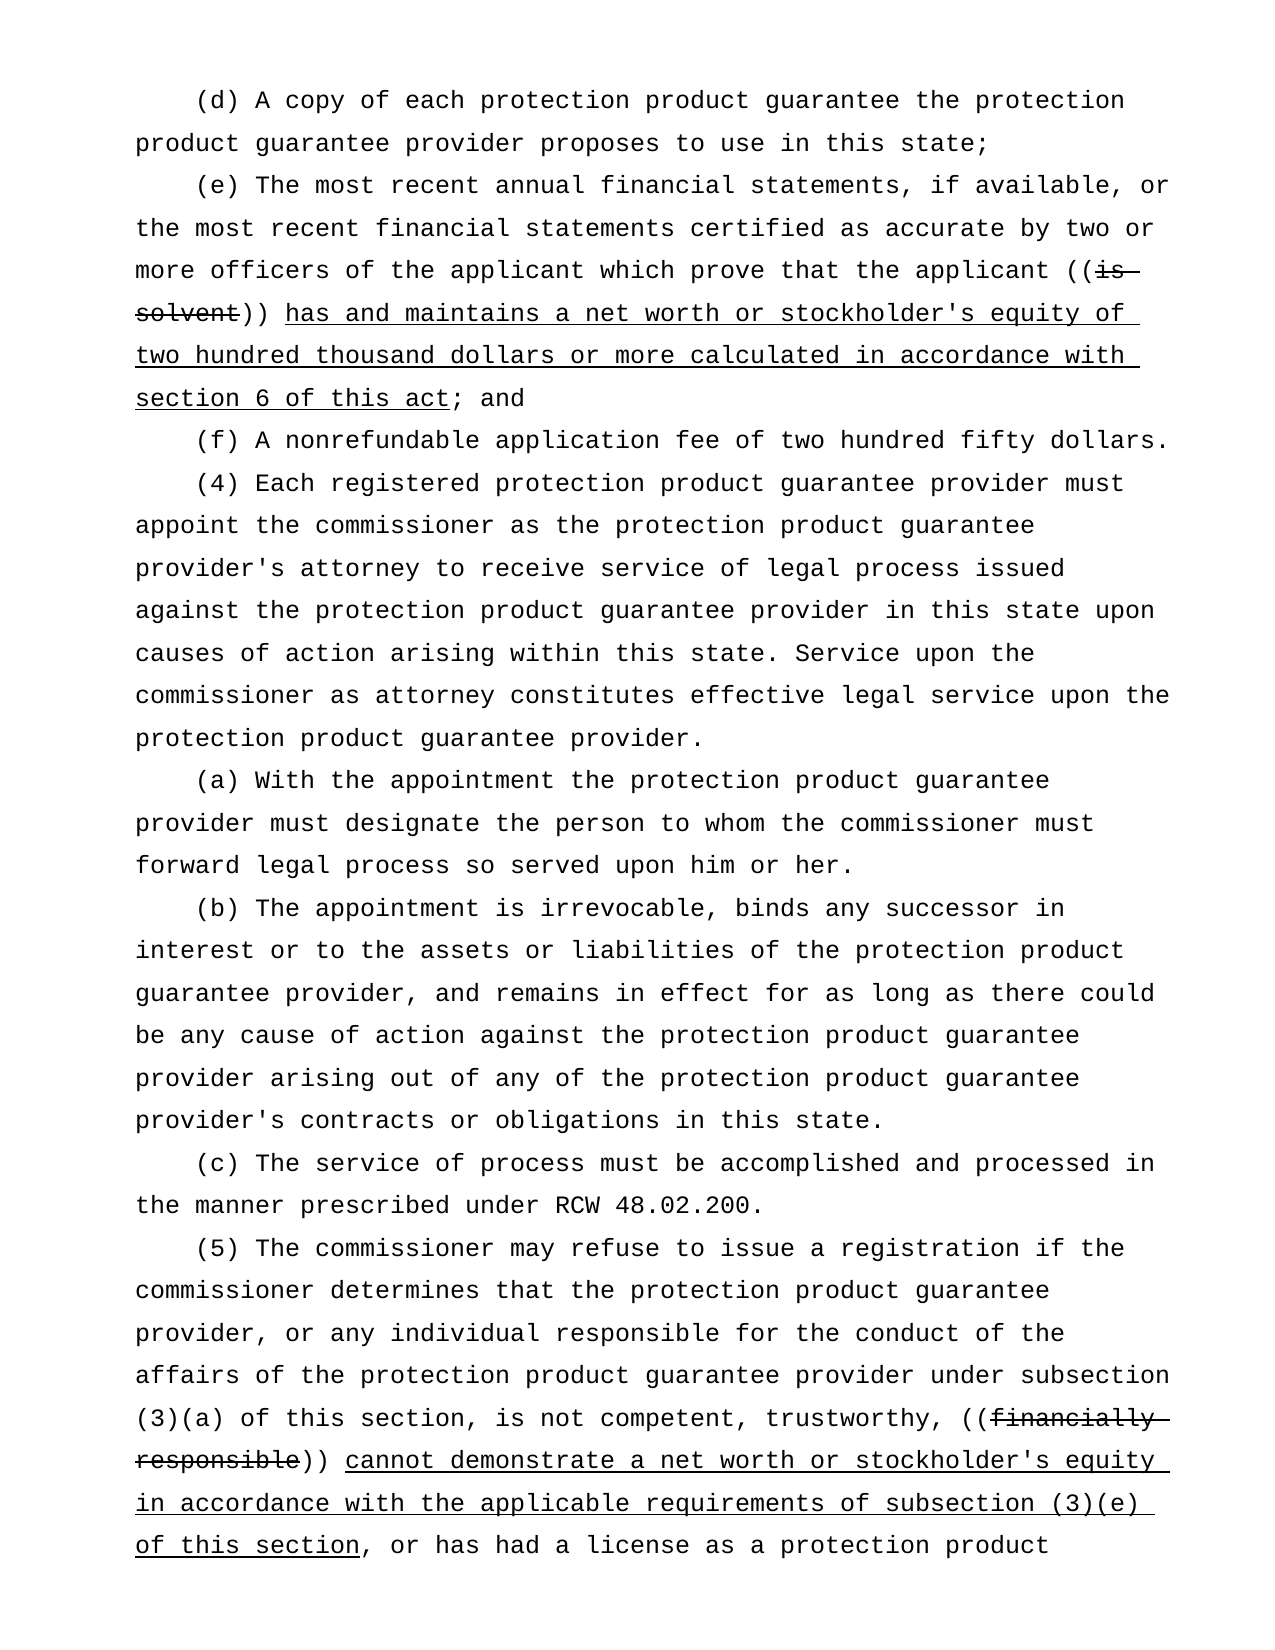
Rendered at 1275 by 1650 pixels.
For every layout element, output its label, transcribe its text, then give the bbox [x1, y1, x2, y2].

text (e) The most recent annual financial statements, if available, or the most recent financial statements certified as accurate by two or more officers of the applicant which prove that the applicant ((is solvent)) has and maintains a net worth or stockholder's equity of two hundred thousand dollars or more calculated in accordance with section 6 of this act; and [135, 160, 1170, 415]
text (f) A nonrefundable application fee of two hundred fifty dollars. [135, 415, 1170, 457]
text (4) Each registered protection product guarantee provider must appoint the commissioner as the protection product guarantee provider's attorney to receive service of legal process issued against the protection product guarantee provider in this state upon causes of action arising within this state. Service upon the commissioner as attorney constitutes effective legal service upon the protection product guarantee provider. [135, 457, 1170, 755]
text (c) The service of process must be accomplished and processed in the manner prescribed under RCW 48.02.200. [135, 1137, 1170, 1222]
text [135, 1222, 1170, 1562]
text (a) With the appointment the protection product guarantee provider must designate the person to whom the commissioner must forward legal process so served upon him or her. [135, 755, 1170, 882]
text (b) The appointment is irrevocable, binds any successor in interest or to the assets or liabilities of the protection product guarantee provider, and remains in effect for as long as there could be any cause of action against the protection product guarantee provider arising out of any of the protection product guarantee provider's contracts or obligations in this state. [135, 882, 1170, 1137]
text (d) A copy of each protection product guarantee the protection product guarantee provider proposes to use in this state; [135, 75, 1170, 160]
